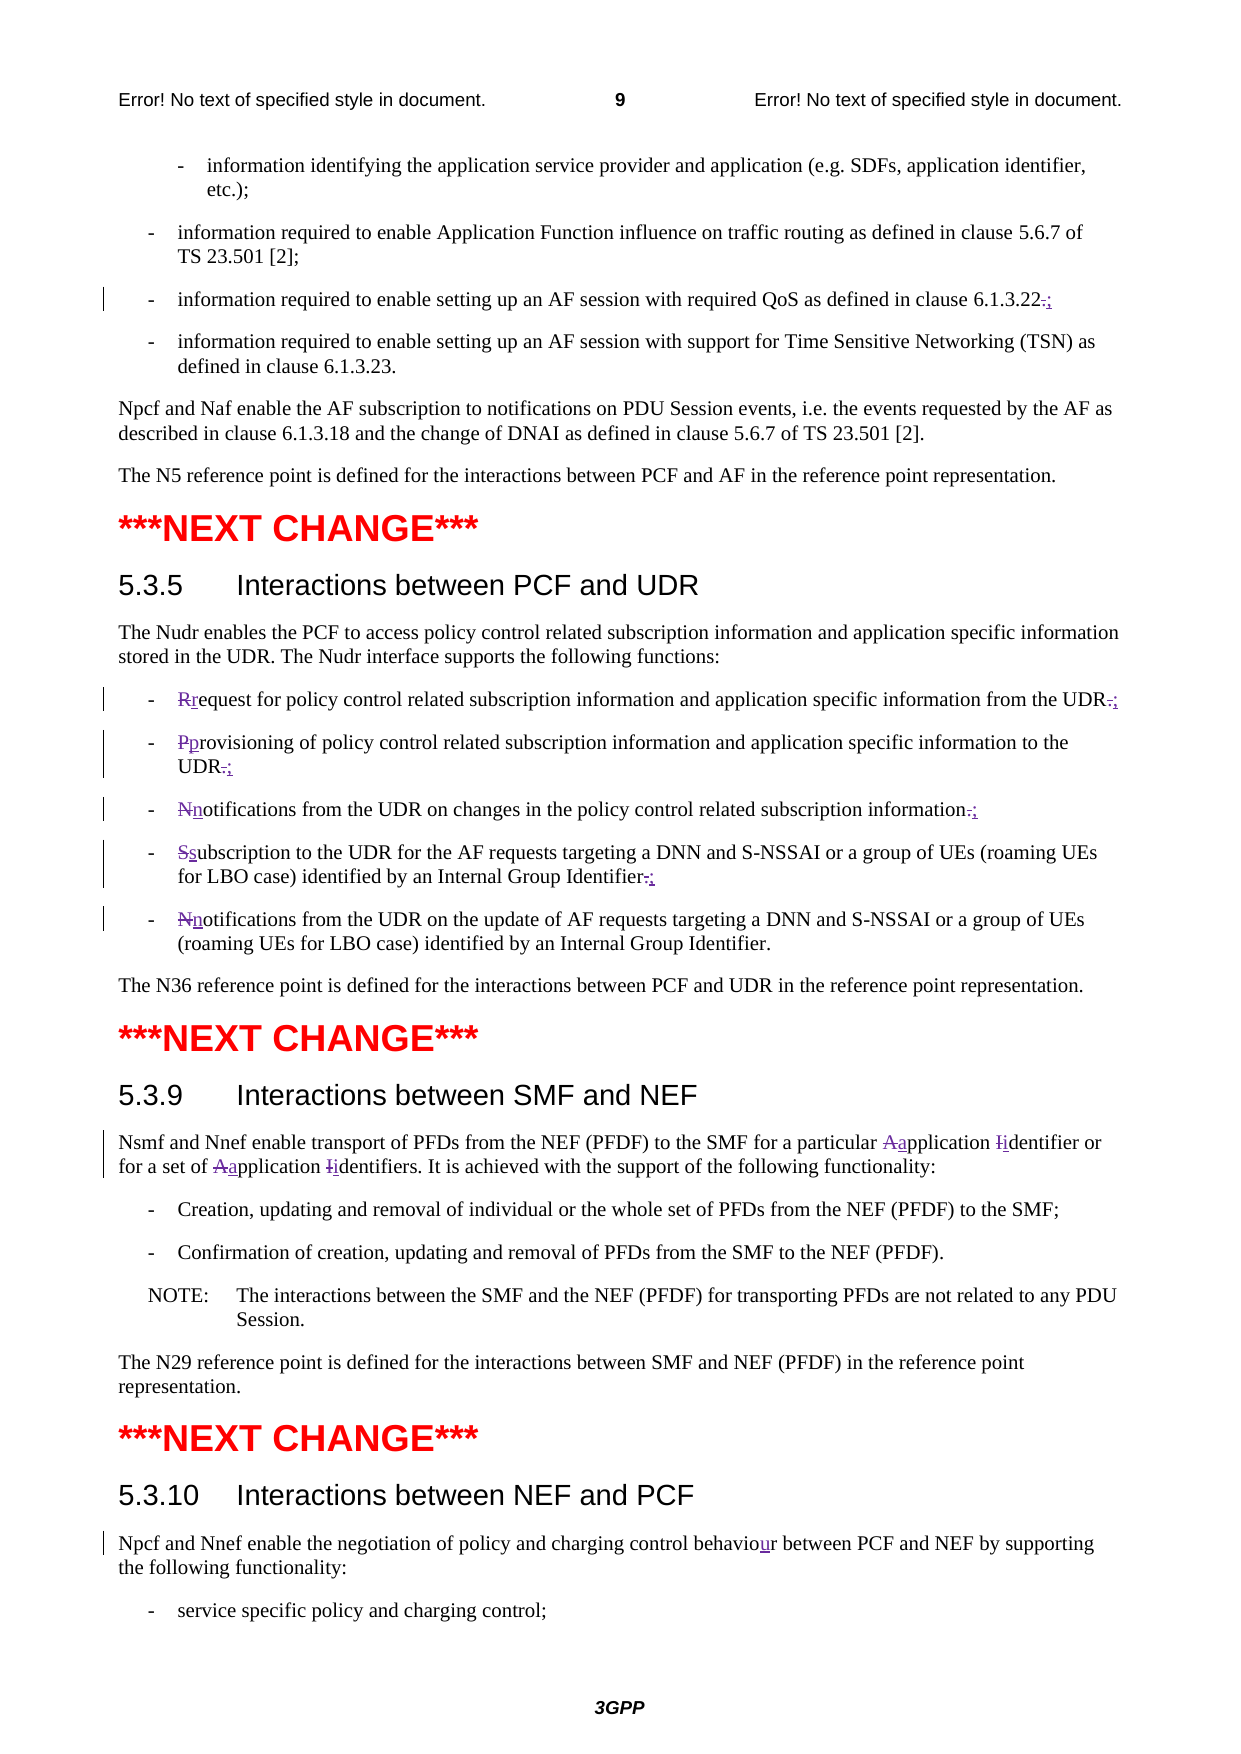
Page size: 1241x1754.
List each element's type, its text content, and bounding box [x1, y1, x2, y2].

text - information required to enable setting up an AF session with required QoS as defined in clause 6.1.3.22 [148, 287, 1122, 311]
text - information identifying the application service provider and application (e.g. SDFs, application identifier, etc.); [177, 153, 1122, 201]
subtitle ***NEXT CHANGE*** [118, 1016, 1122, 1059]
text The Nudr enables the PCF to access policy control related subscription information and application specific information stored in the UDR. The Nudr interface supports the following functions: [118, 620, 1122, 668]
text The N5 reference point is defined for the interactions between PCF and AF in the reference point representation. [118, 463, 1122, 487]
subtitle ***NEXT CHANGE*** [118, 506, 1122, 549]
text - rovisioning of policy control related subscription information and application specific information to the UDR [148, 730, 1122, 778]
subtitle ***NEXT CHANGE*** [118, 1417, 1122, 1460]
text Npcf and Nnef enable the negotiation of policy and charging control behavior between PCF and NEF by supporting the following functionality: [118, 1531, 1122, 1579]
text - information required to enable Application Function influence on traffic routing as defined in clause 5.6.7 of TS 23.501 [2]; [148, 220, 1122, 268]
text - otifications from the UDR on changes in the policy control related subscription information [148, 797, 1122, 821]
text - service specific policy and charging control; [148, 1598, 1122, 1622]
subtitle 5.3.5 Interactions between PCF and UDR [118, 568, 1122, 601]
subtitle 5.3.10 Interactions between NEF and PCF [118, 1478, 1122, 1512]
subtitle 5.3.9 Interactions between SMF and NEF [118, 1078, 1122, 1112]
text The N29 reference point is defined for the interactions between SMF and NEF (PFDF) in the reference point representation. [118, 1350, 1122, 1398]
text - equest for policy control related subscription information and application specific information from the UDR [148, 687, 1122, 711]
text Nsmf and Nnef enable transport of PFDs from the NEF (PFDF) to the SMF for a particular pplication dentifier or for a set of pplication dentifiers. It is achieved with the support of the following functionality: [118, 1130, 1122, 1178]
text - information required to enable setting up an AF session with support for Time Sensitive Networking (TSN) as defined in clause 6.1.3.23. [148, 329, 1122, 378]
text Npcf and Naf enable the AF subscription to notifications on PDU Session events, i.e. the events requested by the AF as described in clause 6.1.3.18 and the change of DNAI as defined in clause 5.6.7 of TS 23.501 [2]. [118, 396, 1122, 444]
text - ubscription to the UDR for the AF requests targeting a DNN and S-NSSAI or a group of UEs (roaming UEs for LBO case) identified by an Internal Group Identifier [148, 839, 1122, 888]
text - Confirmation of creation, updating and removal of PFDs from the SMF to the NEF (PFDF). [148, 1240, 1122, 1264]
text NOTE: The interactions between the SMF and the NEF (PFDF) for transporting PFDs are not related to any PDU Session. [148, 1283, 1122, 1331]
text - Creation, updating and removal of individual or the whole set of PFDs from the NEF (PFDF) to the SMF; [148, 1197, 1122, 1221]
text The N36 reference point is defined for the interactions between PCF and UDR in the reference point representation. [118, 973, 1122, 997]
text - otifications from the UDR on the update of AF requests targeting a DNN and S-NSSAI or a group of UEs (roaming UEs for LBO case) identified by an Internal Group Identifier. [148, 906, 1122, 954]
